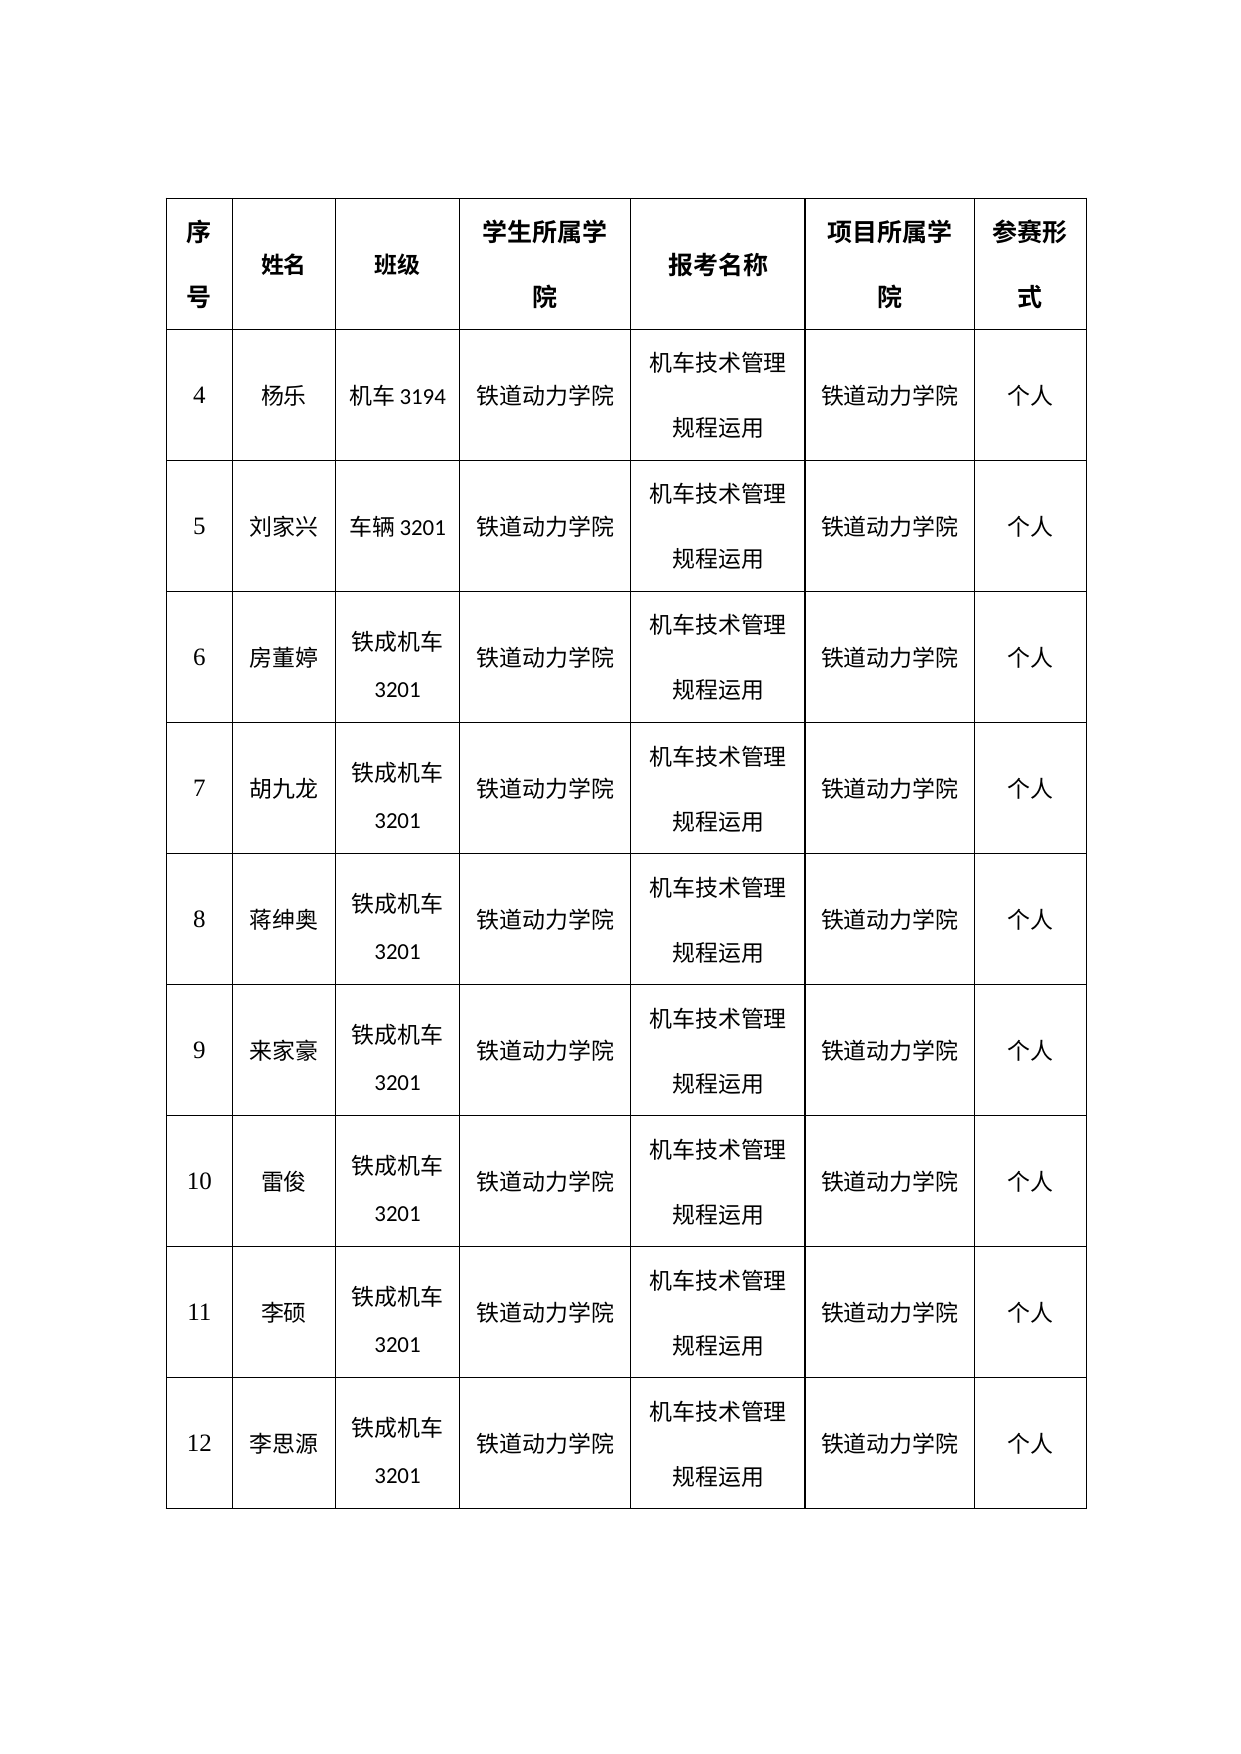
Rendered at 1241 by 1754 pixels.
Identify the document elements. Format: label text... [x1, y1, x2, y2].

table_cell 机车技术管理 规程运用 [631, 1116, 804, 1246]
table_cell 铁道动力学院 [460, 592, 630, 722]
table_cell 9 [167, 985, 232, 1115]
table_cell 铁道动力学院 [806, 330, 974, 459]
table_cell 机车技术管理 规程运用 [631, 592, 804, 722]
table_cell 个人 [975, 723, 1086, 853]
table_cell 铁成机车3201 [336, 1247, 459, 1377]
table_cell 铁道动力学院 [806, 985, 974, 1115]
table_header 学生所属学院 [460, 199, 630, 328]
table_cell 杨乐 [233, 330, 335, 459]
table_header 序号 [167, 199, 232, 328]
table_header 参赛形式 [975, 199, 1086, 328]
table_cell 个人 [975, 330, 1086, 459]
table_cell 个人 [975, 592, 1086, 722]
table_cell 来家豪 [233, 985, 335, 1115]
table_cell 铁道动力学院 [806, 461, 974, 591]
table_cell 铁道动力学院 [460, 1378, 630, 1508]
table_cell 12 [167, 1378, 232, 1508]
table_cell 6 [167, 592, 232, 722]
table_cell 机车技术管理 规程运用 [631, 985, 804, 1115]
table_cell 铁道动力学院 [460, 854, 630, 984]
table_cell 刘家兴 [233, 461, 335, 591]
table_cell 铁道动力学院 [460, 985, 630, 1115]
table_cell 车辆3201 [336, 461, 459, 591]
table_cell 铁道动力学院 [460, 723, 630, 853]
table_cell 蒋绅奥 [233, 854, 335, 984]
table_cell 机车3194 [336, 330, 459, 459]
table_cell 8 [167, 854, 232, 984]
table_cell 4 [167, 330, 232, 459]
table_cell 铁成机车3201 [336, 592, 459, 722]
table_cell 房董婷 [233, 592, 335, 722]
table_cell 铁成机车3201 [336, 854, 459, 984]
table_cell 机车技术管理 规程运用 [631, 330, 804, 459]
table_header 姓名 [233, 199, 335, 328]
table_cell 铁道动力学院 [806, 1247, 974, 1377]
table_header 班级 [336, 199, 459, 328]
table_cell 个人 [975, 1116, 1086, 1246]
table_cell 机车技术管理 规程运用 [631, 723, 804, 853]
table_cell 铁道动力学院 [460, 1116, 630, 1246]
table_cell 机车技术管理 规程运用 [631, 461, 804, 591]
table_cell 铁道动力学院 [806, 1116, 974, 1246]
table_cell 个人 [975, 985, 1086, 1115]
table_cell 个人 [975, 461, 1086, 591]
table_cell 个人 [975, 1247, 1086, 1377]
table_cell 机车技术管理 规程运用 [631, 1378, 804, 1508]
table_cell 铁道动力学院 [460, 330, 630, 459]
table_cell 10 [167, 1116, 232, 1246]
table_cell 铁成机车3201 [336, 1116, 459, 1246]
table_header 报考名称 [631, 199, 804, 328]
table_cell 5 [167, 461, 232, 591]
table_cell 7 [167, 723, 232, 853]
table_cell 铁道动力学院 [806, 723, 974, 853]
table_cell 铁道动力学院 [460, 1247, 630, 1377]
table_cell 11 [167, 1247, 232, 1377]
table_header 项目所属学院 [806, 199, 974, 328]
table_cell 铁道动力学院 [806, 1378, 974, 1508]
table_cell 个人 [975, 854, 1086, 984]
table_cell 铁道动力学院 [806, 592, 974, 722]
table_cell 铁道动力学院 [460, 461, 630, 591]
table_cell 李硕 [233, 1247, 335, 1377]
table_cell 铁道动力学院 [806, 854, 974, 984]
table_cell 个人 [975, 1378, 1086, 1508]
table_cell 机车技术管理 规程运用 [631, 854, 804, 984]
table_cell 雷俊 [233, 1116, 335, 1246]
table_cell 铁成机车3201 [336, 1378, 459, 1508]
table_cell 铁成机车3201 [336, 985, 459, 1115]
table_cell 李思源 [233, 1378, 335, 1508]
table_cell 胡九龙 [233, 723, 335, 853]
table_cell 铁成机车3201 [336, 723, 459, 853]
table_cell 机车技术管理 规程运用 [631, 1247, 804, 1377]
